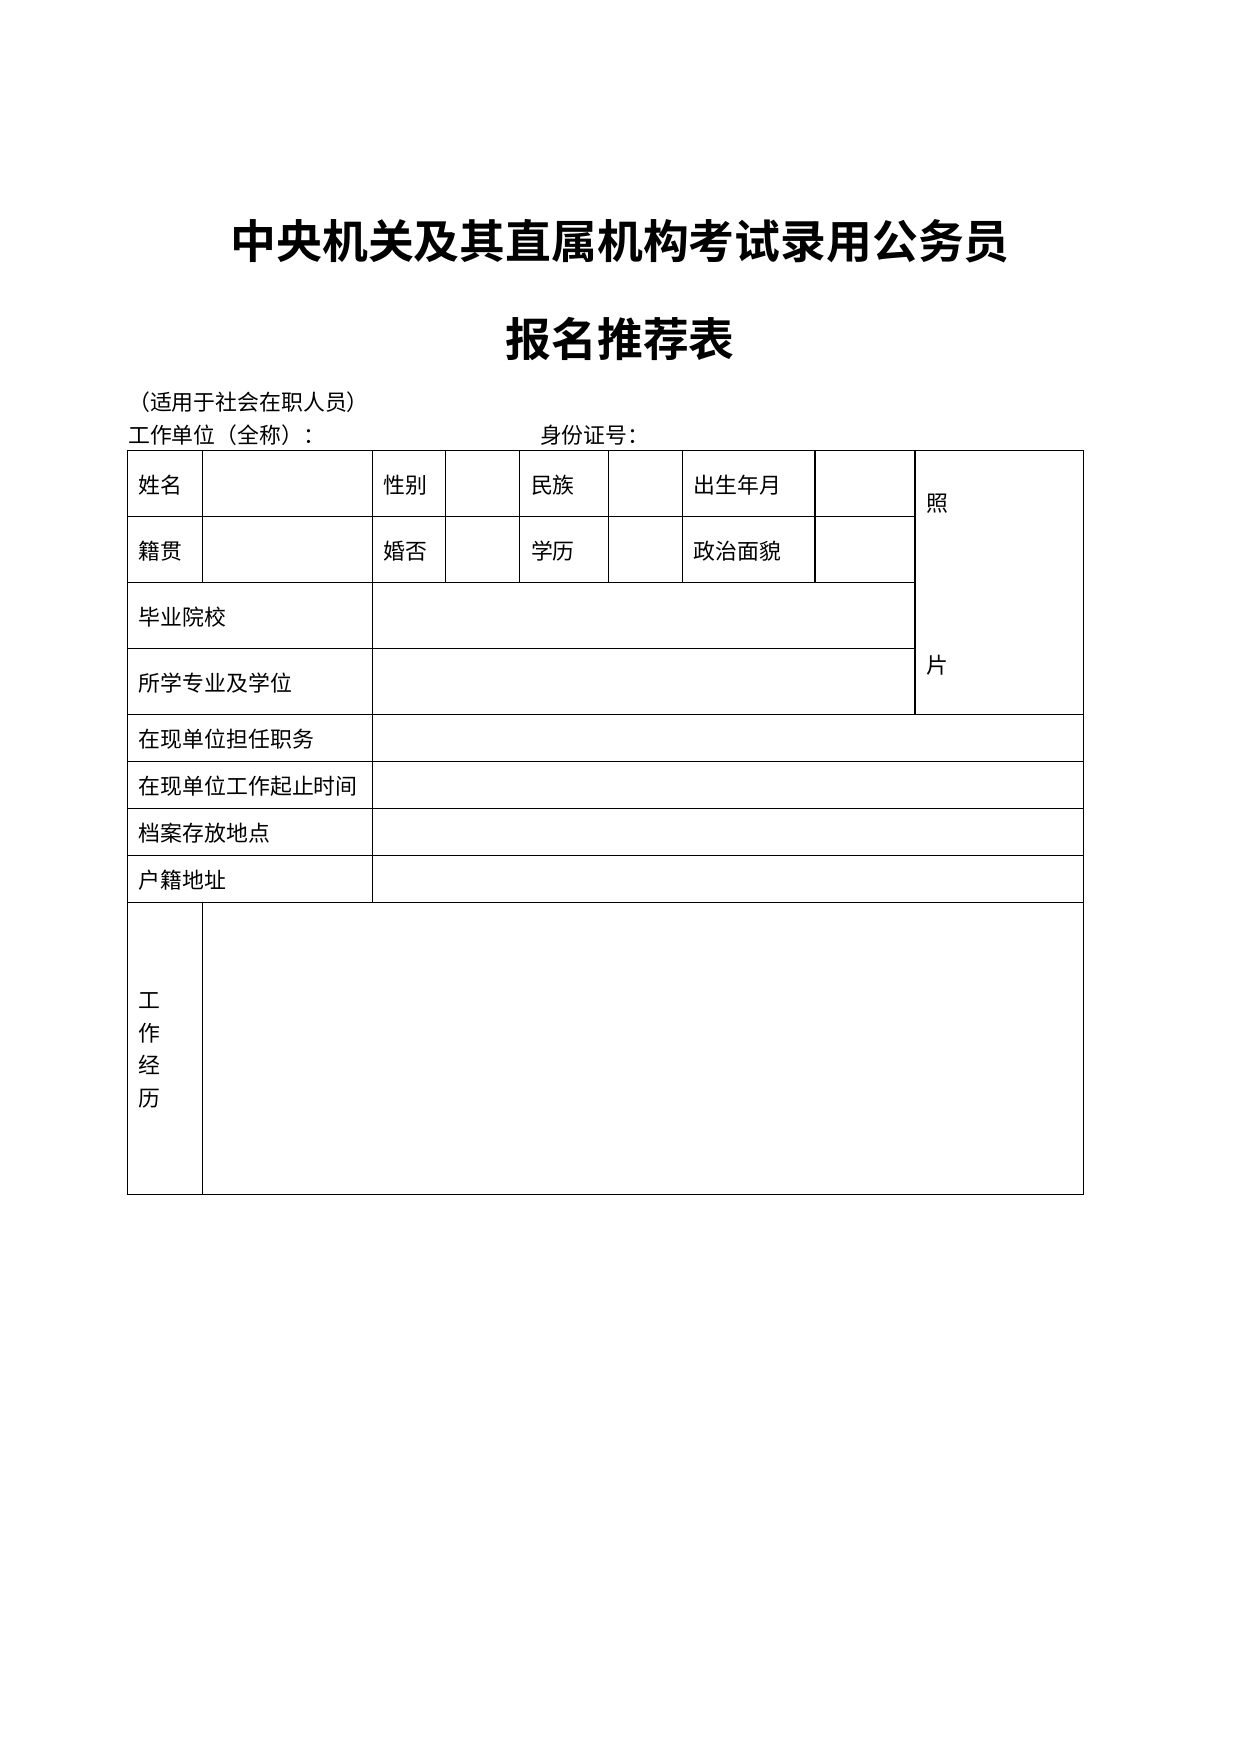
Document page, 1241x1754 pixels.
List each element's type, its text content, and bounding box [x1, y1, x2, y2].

table_header 照 片 [916, 451, 1083, 714]
table_cell 婚否 [373, 517, 445, 582]
text 中央机关及其直属机构考试录用公务员 [130, 190, 1110, 287]
table_header 性别 [373, 451, 445, 516]
table_cell 档案存放地点 [128, 809, 372, 855]
table_cell [373, 583, 914, 648]
table_cell 毕业院校 [128, 583, 372, 648]
table_cell 在现单位工作起止时间 [128, 762, 372, 808]
table_header 民族 [520, 451, 608, 516]
table_header [609, 451, 682, 516]
table_header [816, 451, 914, 516]
table_cell [203, 903, 1083, 1194]
table_cell [373, 715, 1083, 761]
text 报名推荐表 [130, 287, 1110, 385]
table_cell [373, 649, 914, 714]
table_cell 在现单位担任职务 [128, 715, 372, 761]
table_cell 政治面貌 [683, 517, 814, 582]
table_header [203, 451, 372, 516]
table_cell [373, 856, 1083, 902]
text （适用于社会在职人员） [128, 385, 1075, 417]
table_cell 所学专业及学位 [128, 649, 372, 714]
table_cell [609, 517, 682, 582]
table_cell [816, 517, 914, 582]
table_cell 工 作 经 历 [128, 903, 202, 1194]
table_cell 学历 [520, 517, 608, 582]
table_cell 户籍地址 [128, 856, 372, 902]
table_cell [373, 809, 1083, 855]
table_cell [446, 517, 519, 582]
table_header [446, 451, 519, 516]
table_header 姓名 [128, 451, 202, 516]
table_cell 籍贯 [128, 517, 202, 582]
table_cell [203, 517, 372, 582]
text 工作单位（全称）： 身份证号： [128, 417, 1109, 450]
table_cell [373, 762, 1083, 808]
table_header 出生年月 [683, 451, 814, 516]
